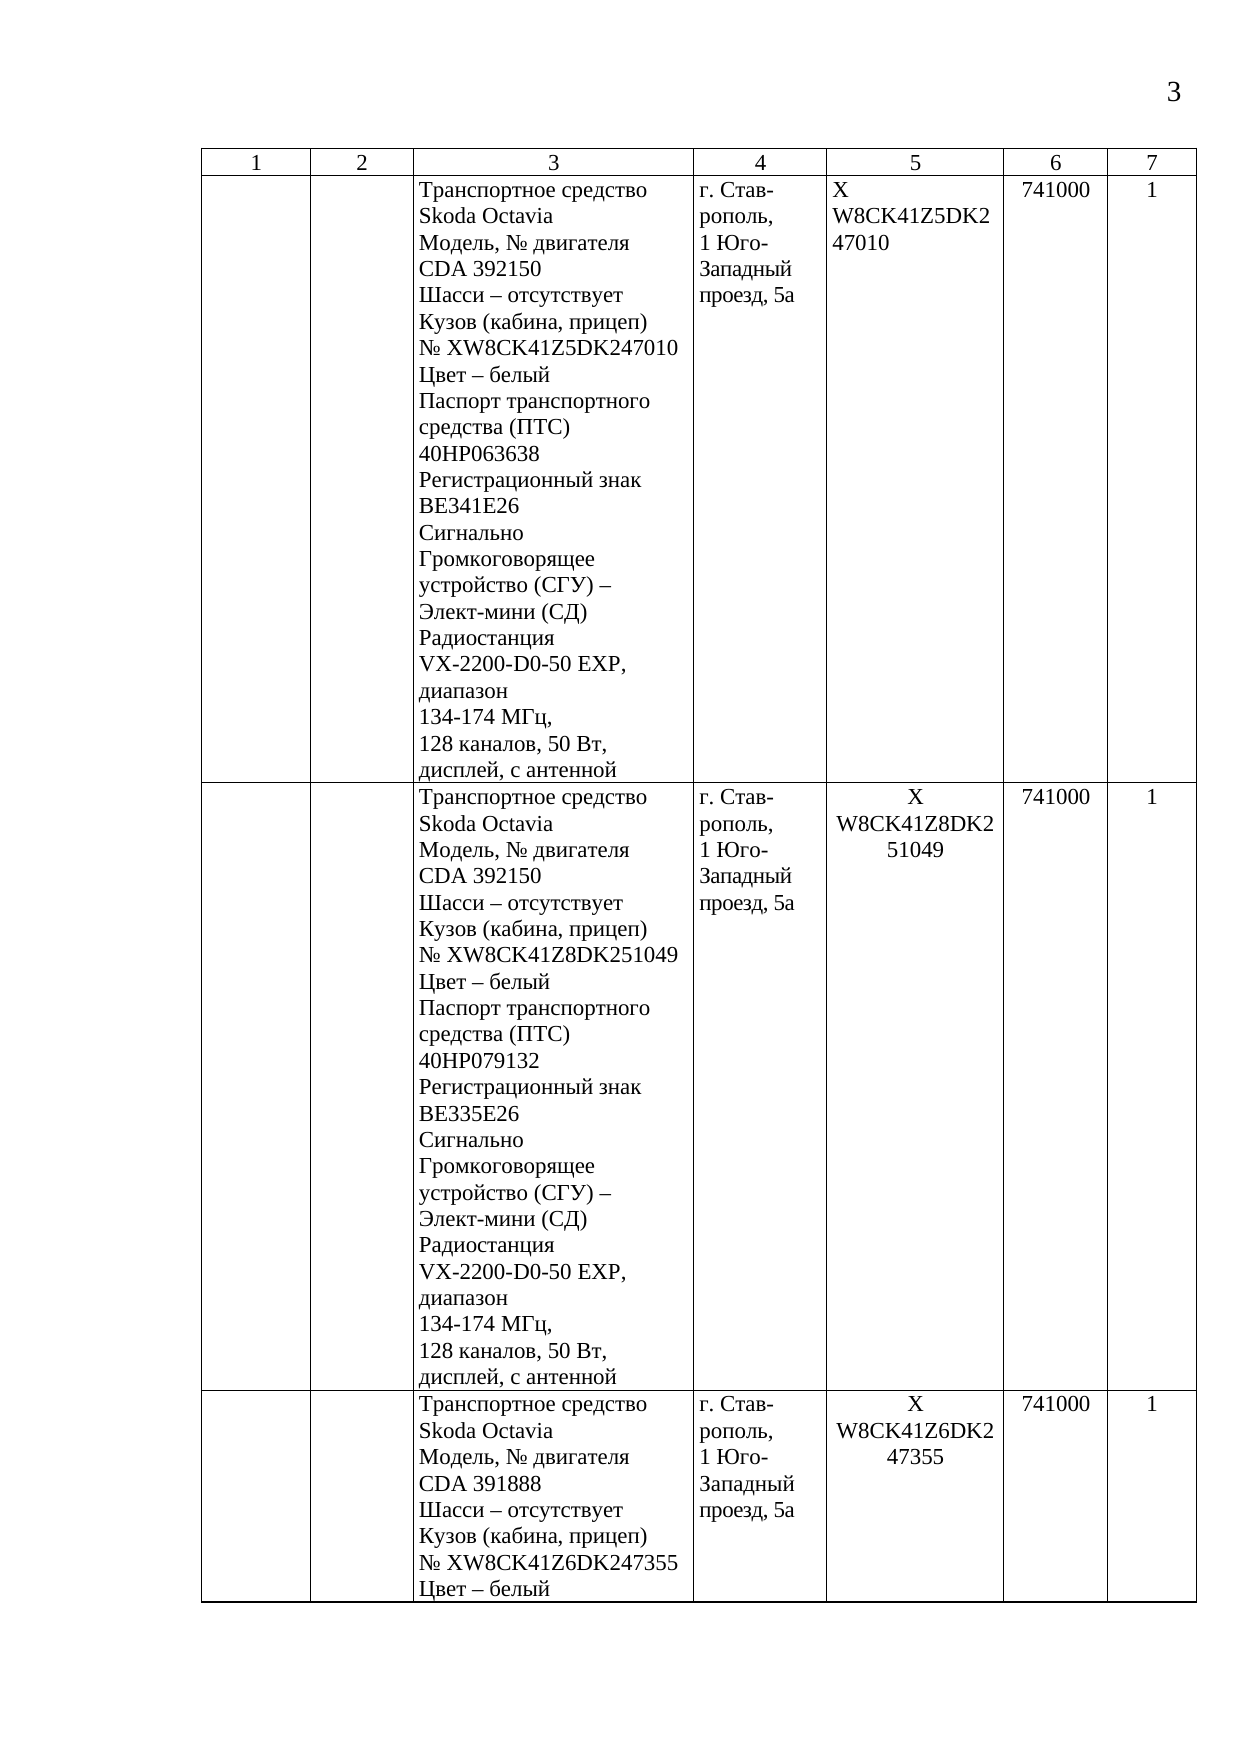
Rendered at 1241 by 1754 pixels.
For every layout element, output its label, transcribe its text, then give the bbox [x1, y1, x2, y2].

table_header 1 [202, 149, 310, 175]
table_cell [311, 176, 413, 782]
table_cell [311, 783, 413, 1073]
table_header 4 [694, 149, 826, 175]
table_cell Транспортное средство Skoda Oсtavia Модель, № двигателя CDA 392150 Шасси – отсутствует Кузов (кабина, прицеп) № XW8CK41Z5DK247010 Цвет – белый Паспорт транспортного средства (ПТС) 40НР063638 Регистрационный знак ВЕ341Е26 Сигнально Громкоговорящее устройство (СГУ) – Элект-мини (СД) Радиостанция VX-2200-D0-50 EXP, диапазон 134-174 МГц, 128 каналов, 50 Вт, дисплей, с антенной [414, 176, 693, 782]
table_cell XW8CK41Z8DK251049 [827, 783, 1003, 1073]
table_cell [202, 1391, 310, 1601]
table_cell 741000 [1004, 783, 1107, 1073]
table_cell г. Став-рополь, 1 Юго-Западный проезд, 5а [694, 783, 826, 1073]
table_cell [202, 176, 310, 782]
table_cell Транспортное средство Skoda Oсtavia Модель, № двигателя CDA 391888 Шасси – отсутствует Кузов (кабина, прицеп) № XW8CK41Z6DK247355 Цвет – белый [414, 1391, 693, 1601]
table_cell [311, 1391, 413, 1601]
table_cell Регистрационный знак ВЕ335Е26 Сигнально Громкоговорящее устройство (СГУ) – Элект-мини (СД) Радиостанция VX-2200-D0-50 EXP, диапазон 134-174 МГц, 128 каналов, 50 Вт, дисплей, с антенной [414, 1073, 693, 1389]
table_cell 741000 [1004, 1391, 1107, 1601]
table_cell 1 [1108, 783, 1196, 1073]
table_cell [694, 176, 826, 782]
table_cell XW8CK41Z6DK247355 [827, 1391, 1003, 1601]
table_cell 741000 [1004, 176, 1107, 782]
table_cell [311, 1073, 413, 1389]
table_header 7 [1108, 149, 1196, 175]
table_cell [1004, 1073, 1107, 1389]
table_cell [1108, 1073, 1196, 1389]
table_cell [202, 783, 310, 1073]
table_cell г. Став-рополь, 1 Юго-Западный проезд, 5а [694, 1391, 826, 1601]
table_header 3 [414, 149, 693, 175]
table_cell [827, 1073, 1003, 1389]
table_header 5 [827, 149, 1003, 175]
table_cell [202, 1073, 310, 1389]
table_cell 1 [1108, 1391, 1196, 1601]
table_cell [694, 1073, 826, 1389]
table_cell 1 [1108, 176, 1196, 782]
table_header 2 [311, 149, 413, 175]
table_cell XW8CK41Z5DK247010 [827, 176, 1003, 782]
table_cell Транспортное средство Skoda Oсtavia Модель, № двигателя CDA 392150 Шасси – отсутствует Кузов (кабина, прицеп) № XW8CK41Z8DK251049 Цвет – белый Паспорт транспортного средства (ПТС) 40НР079132 [414, 783, 693, 1073]
table_header 6 [1004, 149, 1107, 175]
